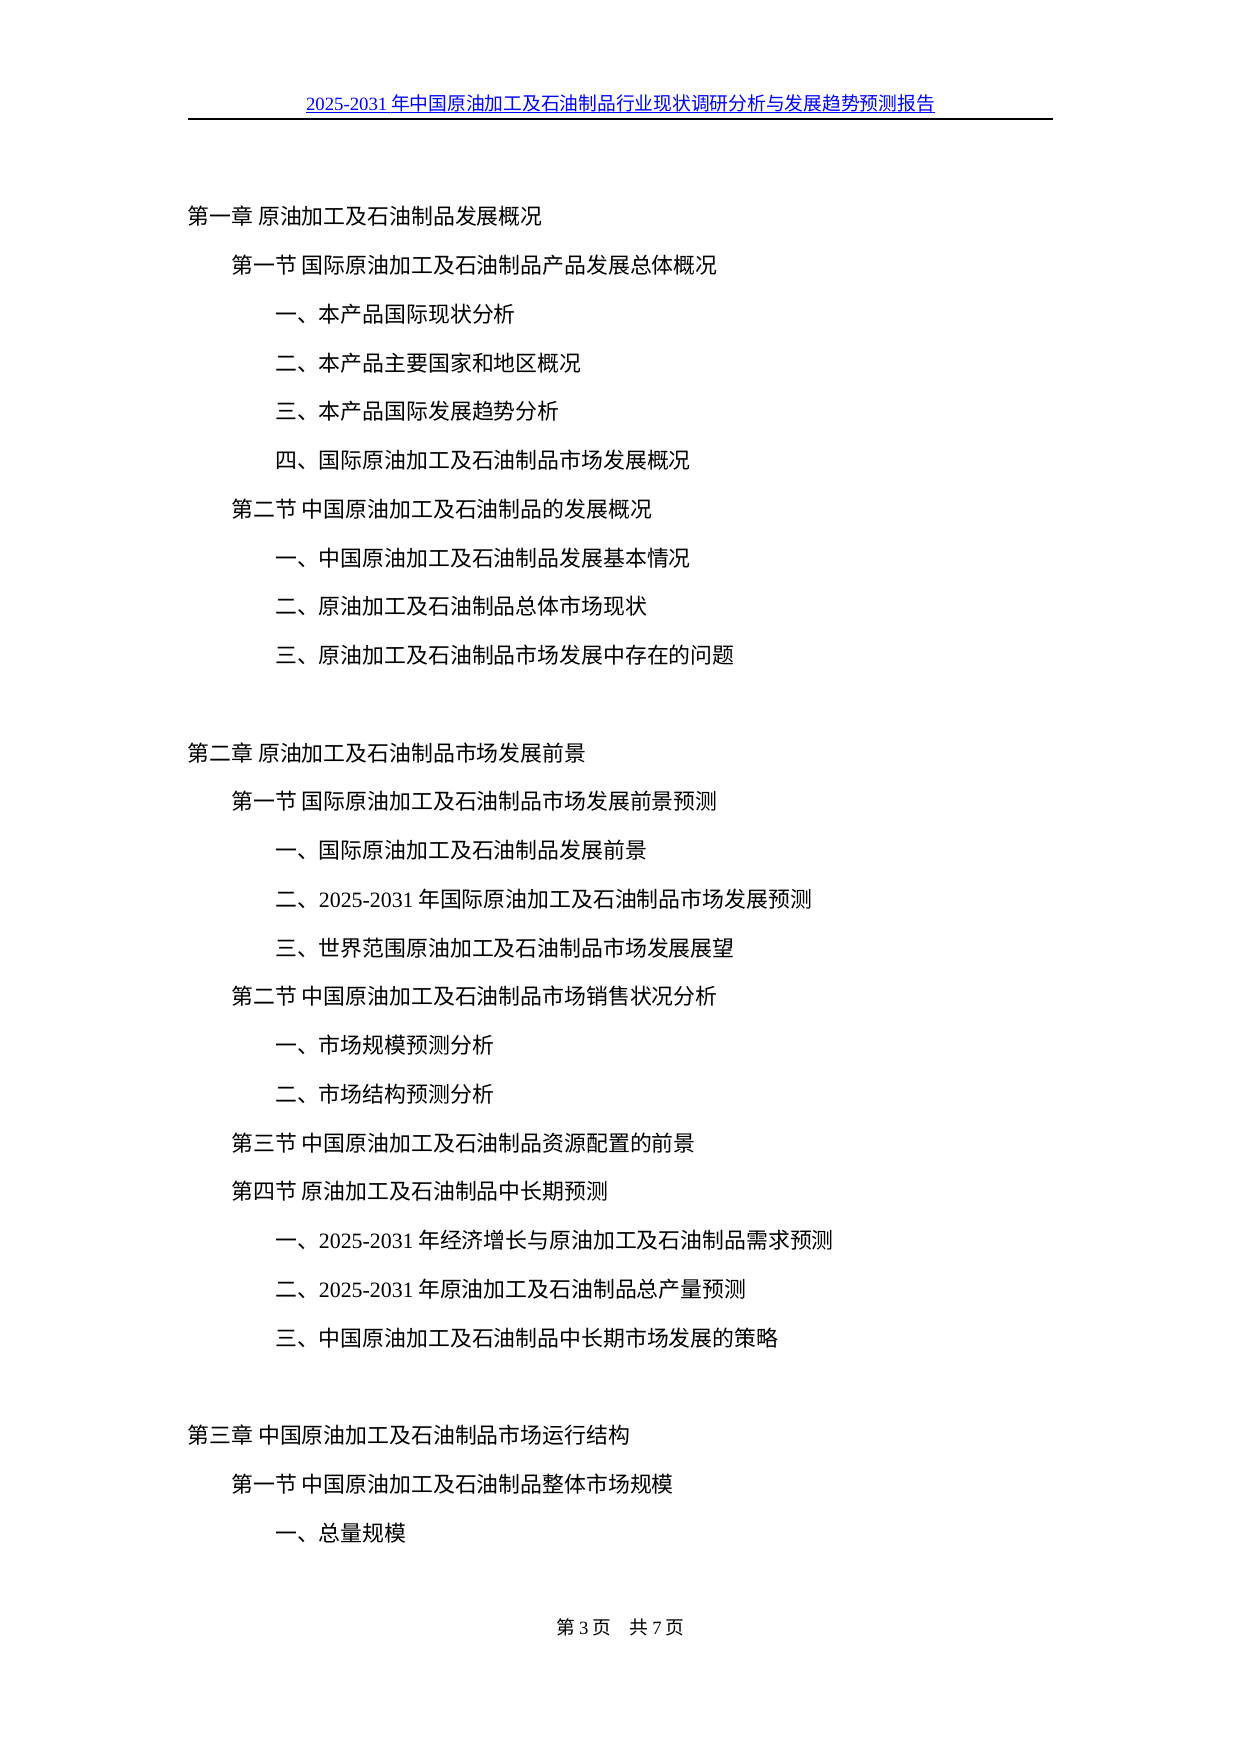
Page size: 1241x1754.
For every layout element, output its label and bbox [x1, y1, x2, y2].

text [187, 150, 1053, 1548]
